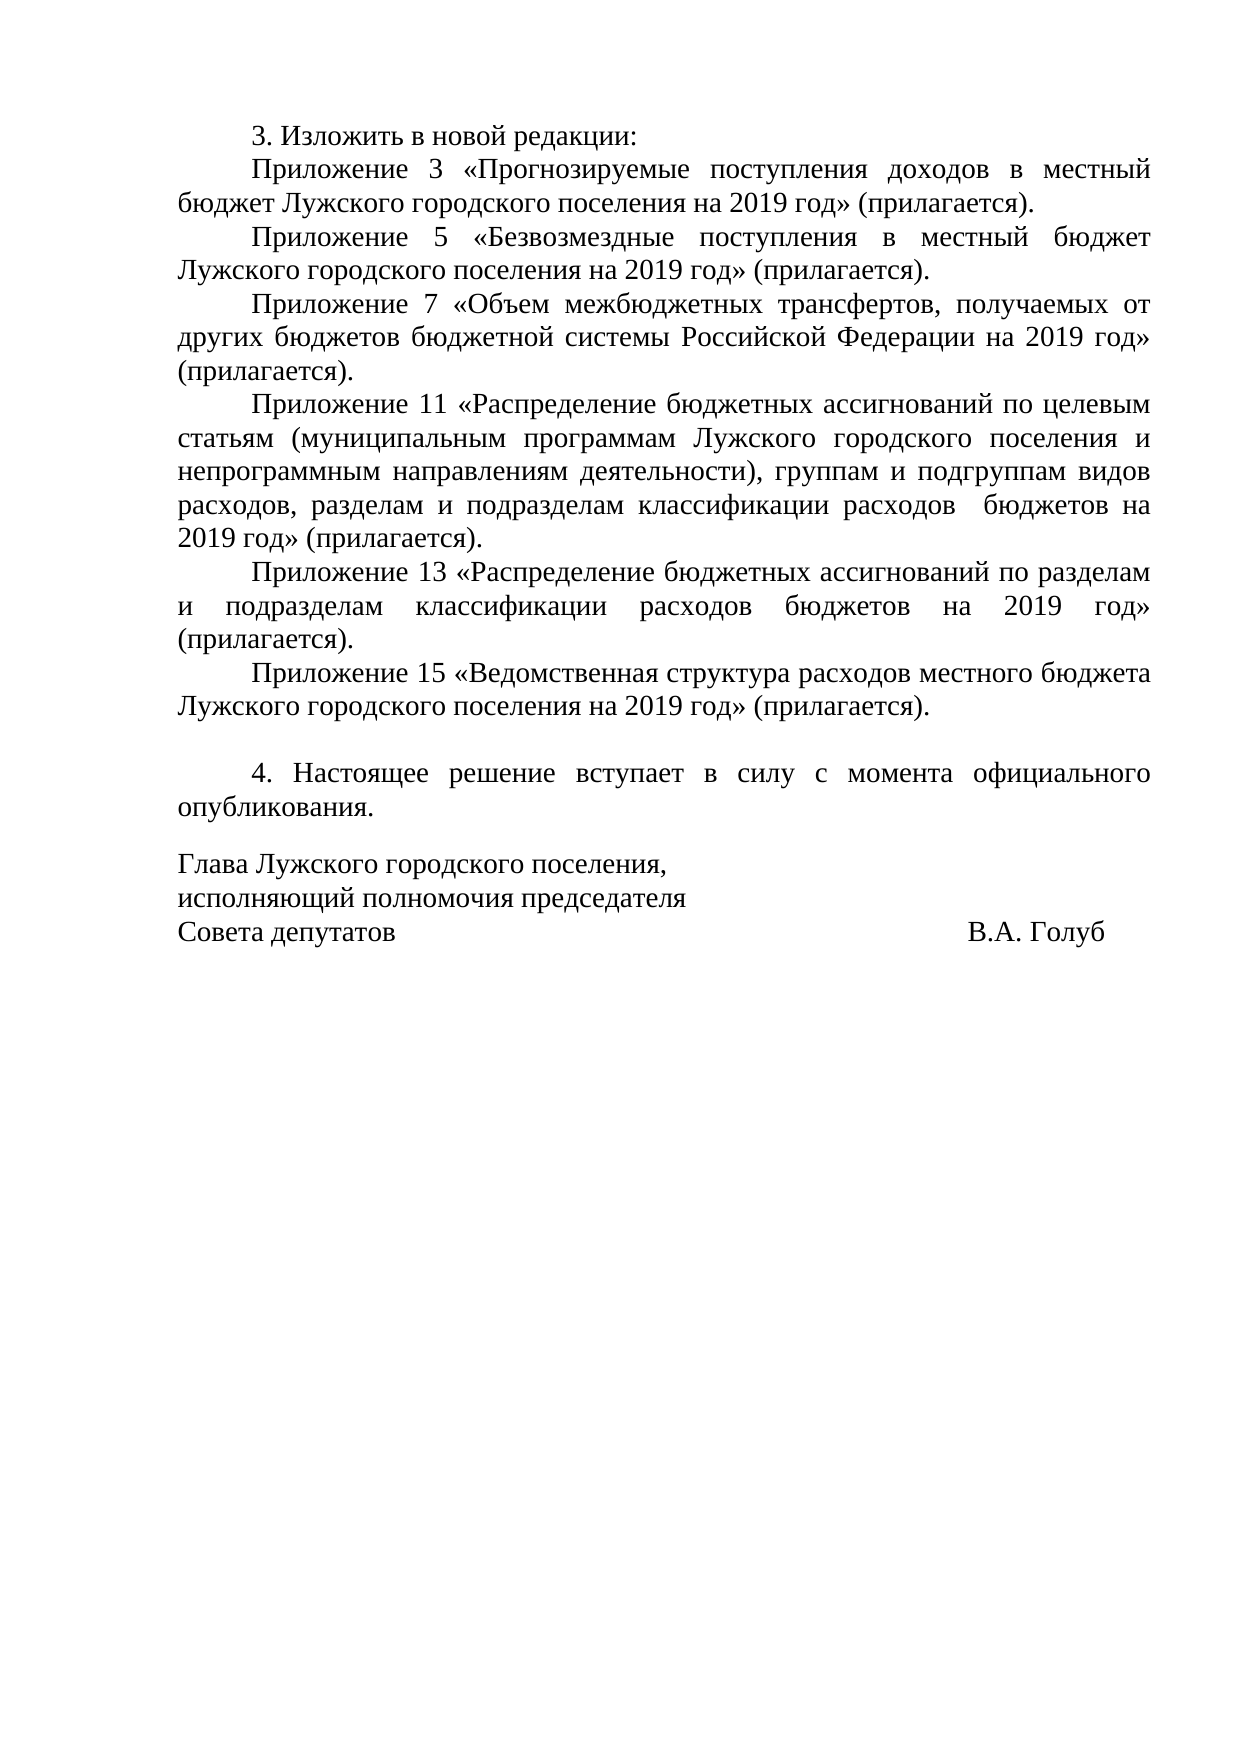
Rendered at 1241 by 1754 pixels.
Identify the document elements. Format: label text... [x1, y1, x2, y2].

text Совета депутатов В.А. Голуб [177, 914, 1152, 947]
text Приложение 15 «Ведомственная структура расходов местного бюджета Лужского городского поселения на 2019 год» (прилагается). [177, 655, 1152, 722]
text Приложение 11 «Распределение бюджетных ассигнований по целевым статьям (муниципальным программам Лужского городского поселения и непрограммным направлениям деятельности), группам и подгруппам видов расходов, разделам и подразделам классификации расходов бюджетов на 2019 год» (прилагается). [177, 386, 1152, 554]
text Приложение 13 «Распределение бюджетных ассигнований по разделам и подразделам классификации расходов бюджетов на 2019 год» (прилагается). [177, 554, 1152, 655]
text Приложение 7 «Объем межбюджетных трансфертов, получаемых от других бюджетов бюджетной системы Российской Федерации на 2019 год» (прилагается). [177, 286, 1152, 386]
text 4. Настоящее решение вступает в силу с момента официального опубликования. [177, 755, 1152, 822]
text Приложение 5 «Безвозмездные поступления в местный бюджет Лужского городского поселения на 2019 год» (прилагается). [177, 219, 1152, 286]
text Приложение 3 «Прогнозируемые поступления доходов в местный бюджет Лужского городского поселения на 2019 год» (прилагается). [177, 152, 1152, 219]
text 3. Изложить в новой редакции: [177, 118, 1152, 152]
text исполняющий полномочия председателя [177, 880, 1152, 914]
text Глава Лужского городского поселения, [177, 847, 1152, 880]
